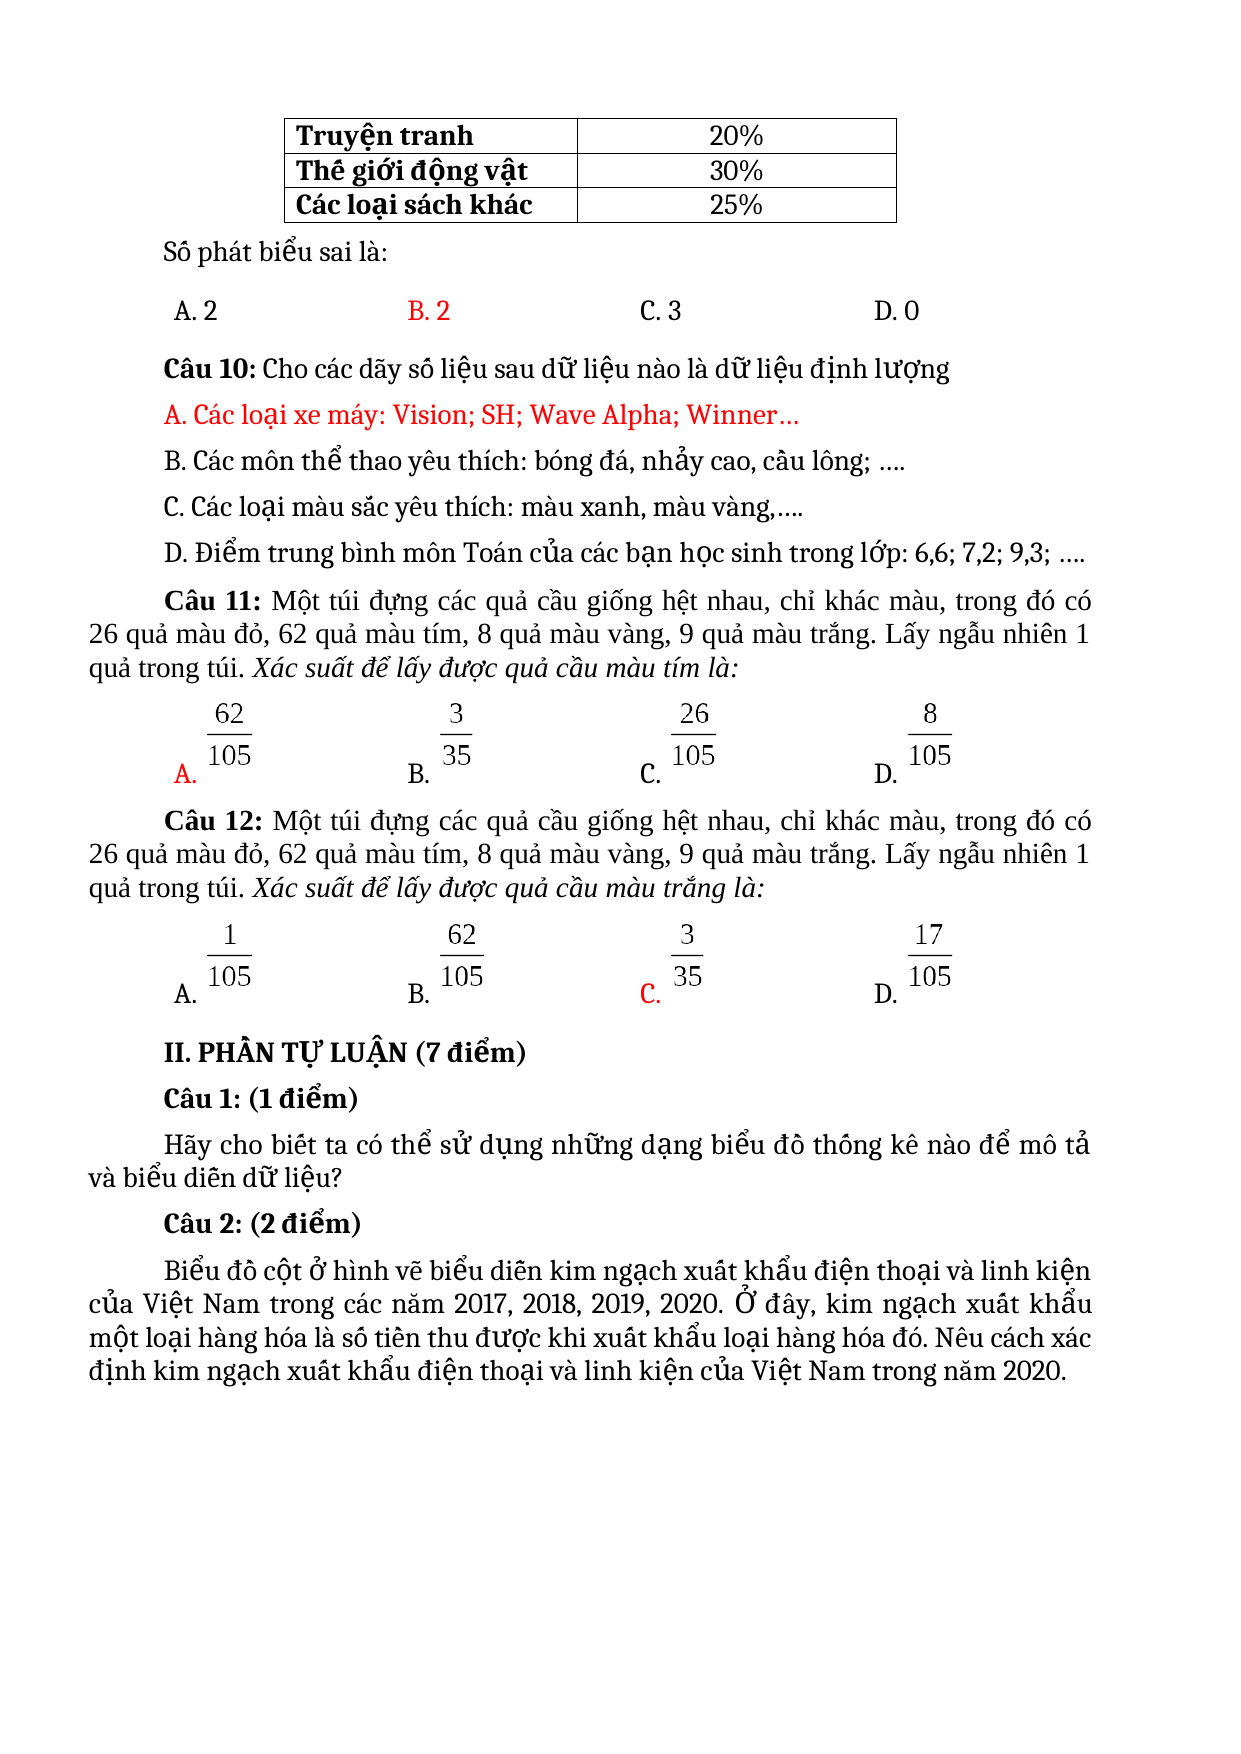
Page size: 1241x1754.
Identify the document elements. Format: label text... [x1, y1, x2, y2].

text Câu 11: Một túi đựng các quả cầu giống hệt nhau, chỉ khác màu, trong đó có 26 quả màu đỏ, 62 quả màu tím, 8 quả màu vàng, 9 quả màu trắng. Lấy ngẫu nhiên 1 quả trong túi. Xác suất để lấy được quả cầu màu tím là: [89, 583, 1092, 683]
table_header C. [629, 904, 862, 1023]
table_cell Các loại sách khác [285, 188, 577, 222]
table_header A. 2 [163, 281, 396, 340]
text Số phát biểu sai là: [89, 235, 1092, 269]
text Hãy cho biết ta có thể sử dụng những dạng biểu đồ thống kê nào để mô tả và biểu diễn dữ liệu? [89, 1128, 1092, 1195]
text Câu 10:ID13 2022 KNTT STT…180 Cho các dãy số liệu sau dữ liệu nào là dữ liệu định lượng [89, 352, 1092, 386]
text Câu 2: (2 điểm) [89, 1208, 1092, 1241]
table_cell 25% [578, 188, 896, 222]
table_header D. [862, 683, 1095, 803]
text D. Điểm trung bình môn Toán của các bạn học sinh trong lớp: 6,6; 7,2; 9,3; …. [89, 537, 1092, 570]
table_header A. [163, 904, 396, 1023]
table_header D. 0 [862, 281, 1095, 340]
table_header B. 2 [396, 281, 629, 340]
text C. Các loại màu sắc yêu thích: màu xanh, màu vàng,…. [89, 491, 1092, 524]
text Câu 12: Một túi đựng các quả cầu giống hệt nhau, chỉ khác màu, trong đó có 26 quả màu đỏ, 62 quả màu tím, 8 quả màu vàng, 9 quả màu trắng. Lấy ngẫu nhiên 1 quả trong túi. Xác suất để lấy được quả cầu màu trắng là: [89, 803, 1092, 904]
table_header D. [862, 904, 1095, 1023]
table_header B. [396, 683, 629, 803]
table_header A. [163, 683, 396, 803]
list II. PHẦN TỰ LUẬN (7 điểm) [89, 1036, 1092, 1069]
table_header B. [396, 904, 629, 1023]
text Biểu đồ cột ở hình vẽ biểu diễn kim ngạch xuất khẩu điện thoại và linh kiện của Việt Nam trong các năm 2017, 2018, 2019, 2020. Ở đây, kim ngạch xuất khẩu một loại hàng hóa là số tiền thu được khi xuất khẩu loại hàng hóa đó. Nêu cách xác định kim ngạch xuất khẩu điện thoại và linh kiện của Việt Nam trong năm 2020. [89, 1254, 1092, 1388]
table_cell Thế giới động vật [285, 154, 577, 187]
table_cell Truyện tranh [285, 119, 577, 153]
table_cell 30% [578, 154, 896, 187]
table_header C. [629, 683, 862, 803]
table_header C. 3 [629, 281, 862, 340]
table_cell 20% [578, 119, 896, 153]
text B. Các môn thể thao yêu thích: bóng đá, nhảy cao, cầu lông; …. [89, 444, 1092, 478]
text Câu 1: (1 điểm) [89, 1082, 1092, 1116]
text A. Các loại xe máy: Vision; SH; Wave Alpha; Winner… [89, 398, 1092, 432]
